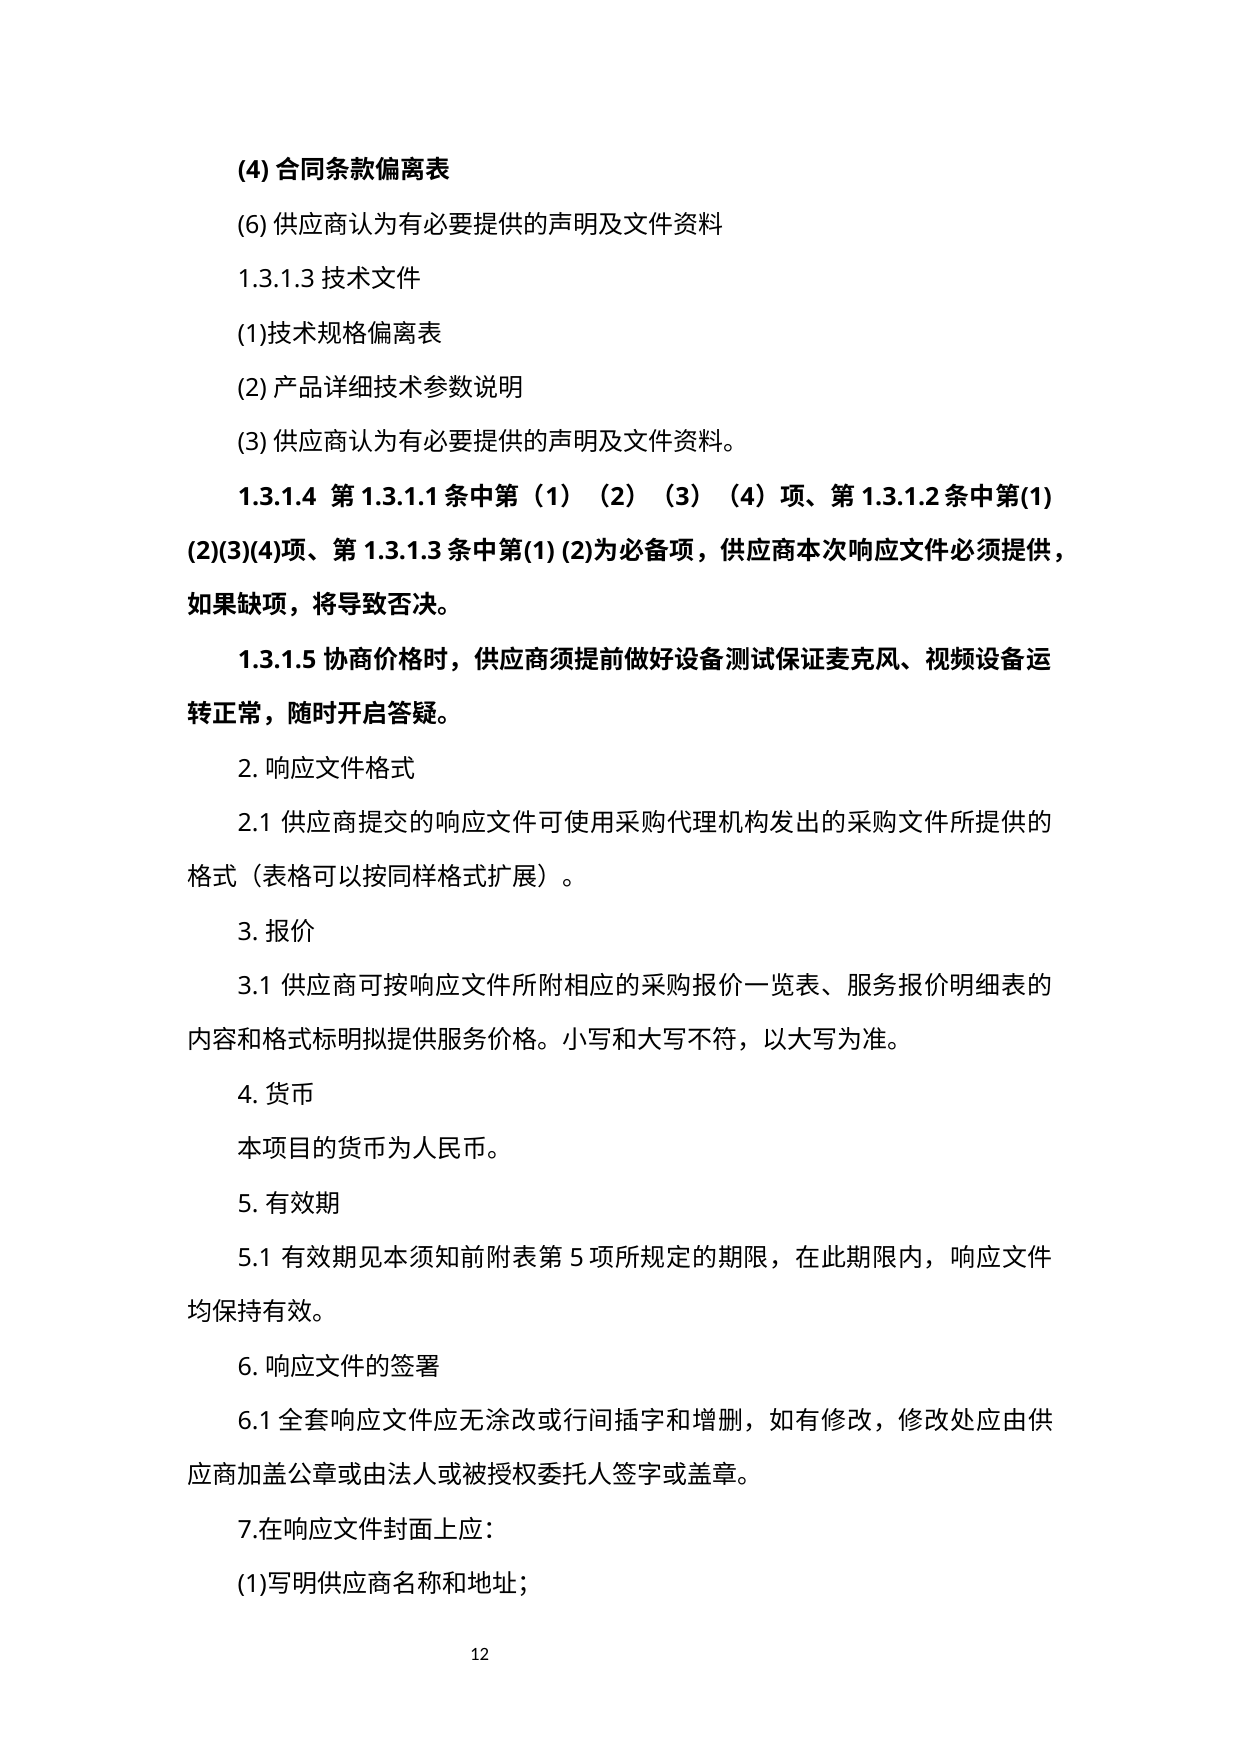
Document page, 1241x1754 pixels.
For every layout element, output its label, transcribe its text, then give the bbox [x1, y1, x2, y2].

text (1)写明供应商名称和地址； [187, 1564, 1053, 1600]
text 1.3.1.3 技术文件 [187, 259, 1053, 295]
text (4) 合同条款偏离表 [187, 150, 1053, 186]
text (3) 供应商认为有必要提供的声明及文件资料。 [187, 422, 1053, 458]
text (6) 供应商认为有必要提供的声明及文件资料 [187, 204, 1053, 241]
text 6. 响应文件的签署 [187, 1346, 1053, 1382]
text 1.3.1.4 第1.3.1.1条中第（1）（2）（3）（4）项、第1.3.1.2条中第(1)(2)(3)(4)项、第1.3.1.3条中第(1) (2)为必备项，供应商本次响应文件必须提供，如果缺项，将导致否决。 [187, 476, 1053, 621]
text 4. 货币 [187, 1074, 1053, 1111]
text 7.在响应文件封面上应： [187, 1509, 1053, 1546]
text 5. 有效期 [187, 1183, 1053, 1219]
text 2. 响应文件格式 [187, 748, 1053, 784]
text 6.1全套响应文件应无涂改或行间插字和增删，如有修改，修改处应由供应商加盖公章或由法人或被授权委托人签字或盖章。 [187, 1401, 1053, 1491]
text 1.3.1.5 协商价格时，供应商须提前做好设备测试保证麦克风、视频设备运转正常，随时开启答疑。 [187, 639, 1053, 730]
text 3. 报价 [187, 911, 1053, 947]
text 3.1 供应商可按响应文件所附相应的采购报价一览表、服务报价明细表的内容和格式标明拟提供服务价格。小写和大写不符，以大写为准。 [187, 966, 1053, 1056]
text 2.1 供应商提交的响应文件可使用采购代理机构发出的采购文件所提供的格式（表格可以按同样格式扩展）。 [187, 802, 1053, 893]
text 5.1 有效期见本须知前附表第5项所规定的期限，在此期限内，响应文件均保持有效。 [187, 1237, 1053, 1328]
text (1)技术规格偏离表 [187, 313, 1053, 349]
text 本项目的货币为人民币。 [187, 1129, 1053, 1165]
text (2) 产品详细技术参数说明 [187, 367, 1053, 404]
